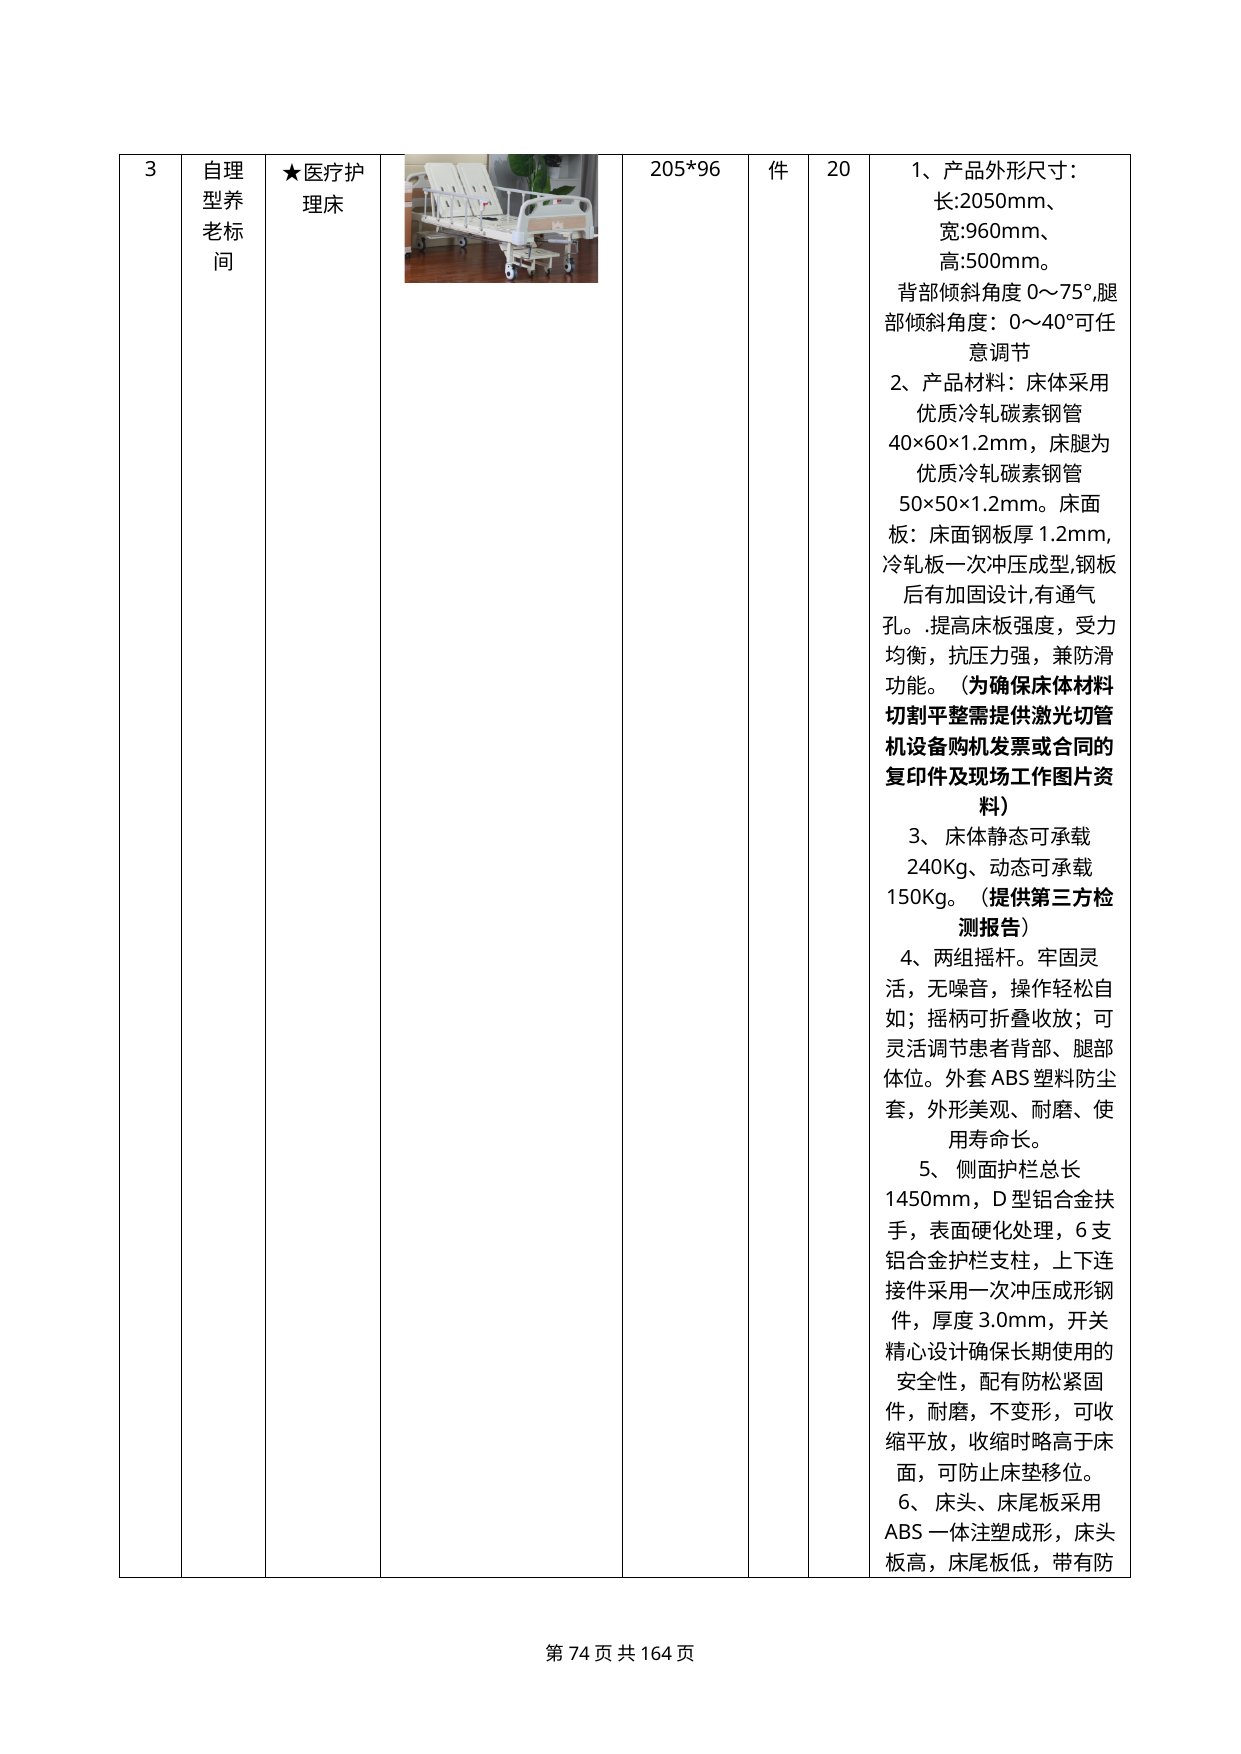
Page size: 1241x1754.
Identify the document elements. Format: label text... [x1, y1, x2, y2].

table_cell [870, 155, 1130, 1577]
picture [404, 154, 599, 283]
table_cell ★医疗护理床 [266, 155, 380, 1577]
table_cell 205*96 [623, 155, 748, 1577]
table_cell 3 [120, 155, 181, 1577]
table_cell [381, 155, 622, 1577]
table_cell 20 [809, 155, 869, 1577]
table_cell 自理型养老标间 [182, 155, 265, 1577]
table_cell 件 [749, 155, 808, 1577]
